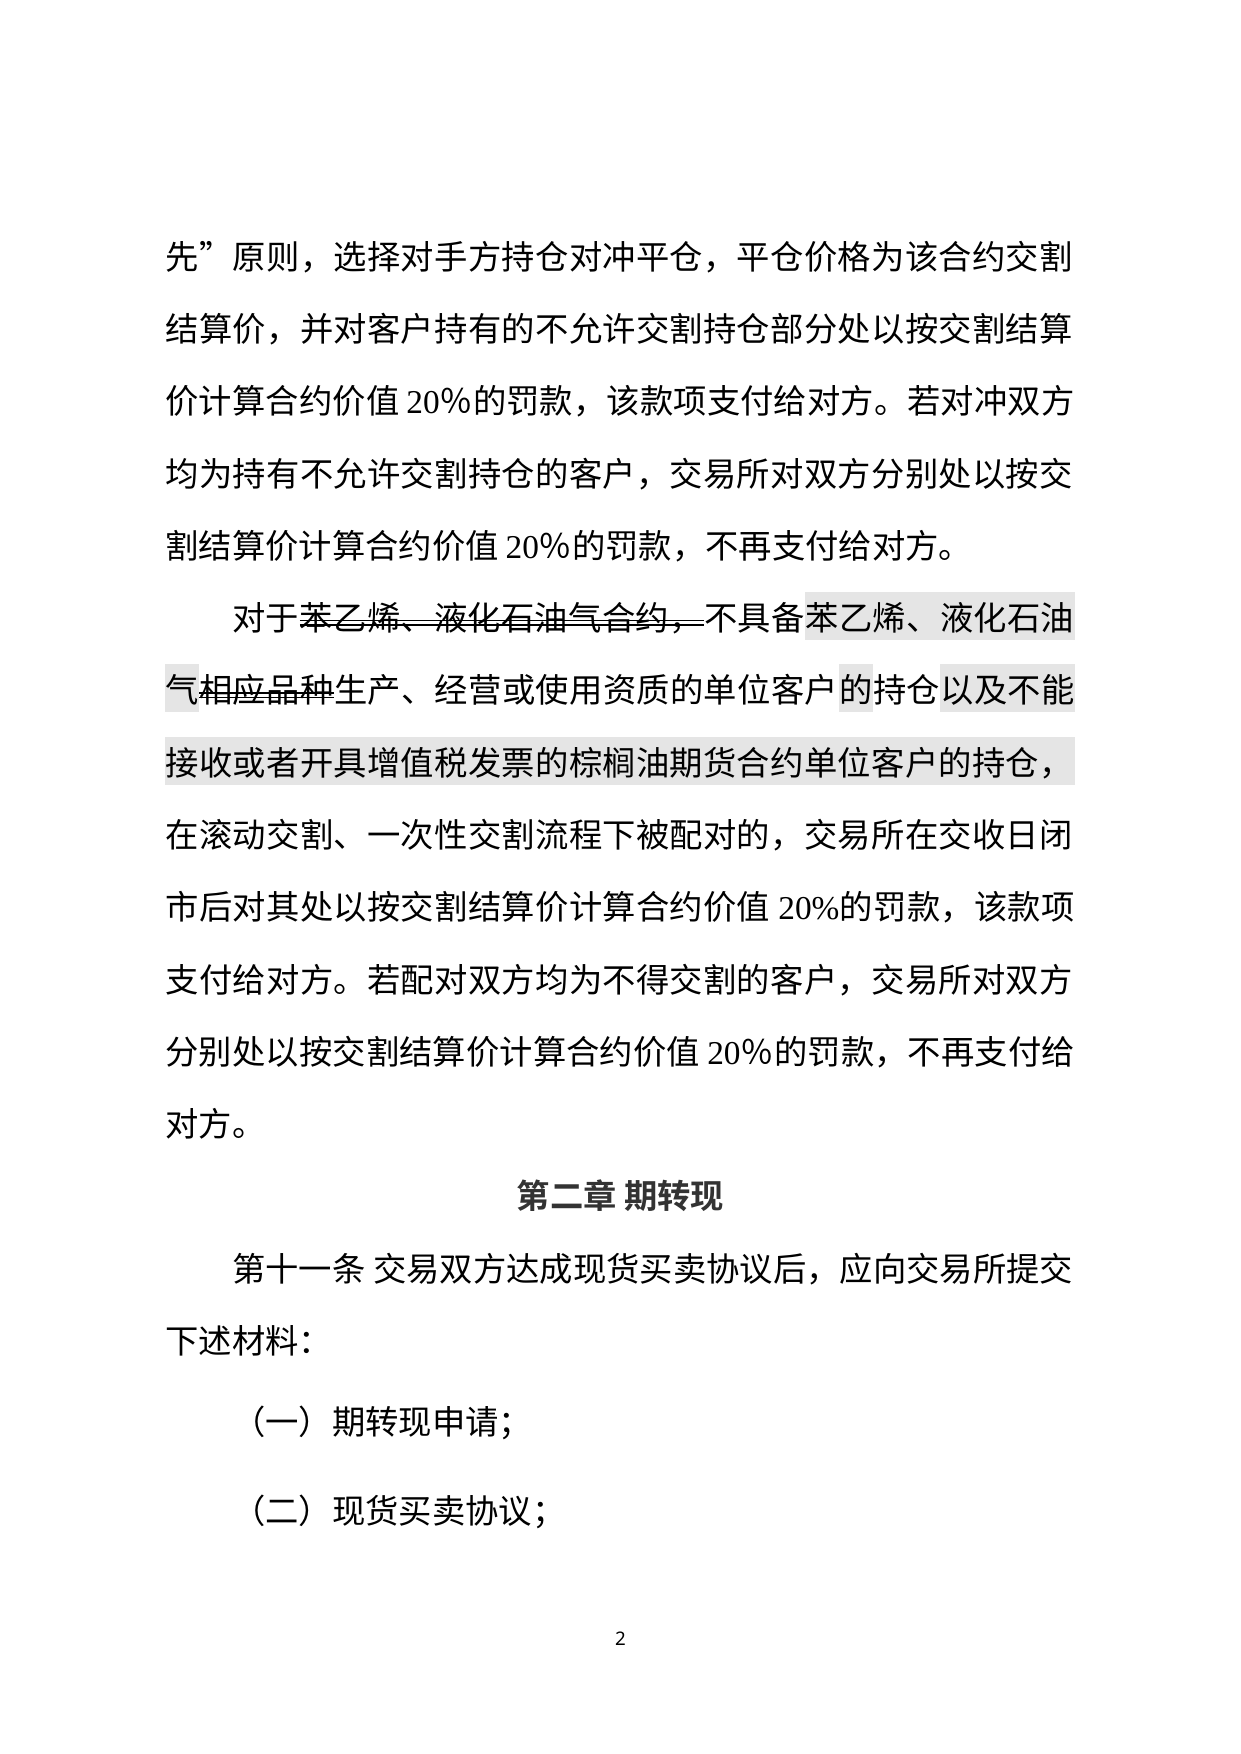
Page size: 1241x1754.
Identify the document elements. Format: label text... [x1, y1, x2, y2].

text 第十一条 交易双方达成现货买卖协议后，应向交易所提交下述材料： [165, 1243, 1075, 1363]
text 第二章 期转现 [165, 1170, 1075, 1218]
text 对于苯乙烯、液化石油气合约，不具备苯乙烯、液化石油气相应品种生产、经营或使用资质的单位客户的持仓以及不能接收或者开具增值税发票的棕榈油期货合约单位客户的持仓，在滚动交割、一次性交割流程下被配对的，交易所在交收日闭市后对其处以按交割结算价计算合约价值20%的罚款，该款项支付给对方。若配对双方均为不得交割的客户，交易所对双方分别处以按交割结算价计算合约价值20％的罚款，不再支付给对方。 [165, 785, 1075, 1146]
text （一）期转现申请； [165, 1387, 1075, 1452]
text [165, 231, 1075, 568]
text 对于苯乙烯、液化石油气合约，不具备苯乙烯、液化石油气相应品种生产、经营或使用资质的单位客户的持仓以及不能接收或者开具增值税发票的棕榈油期货合约单位客户的持仓，在滚动交割、一次性交割流程下被配对的，交易所在交收日闭市后对其处以按交割结算价计算合约价值20%的罚款，该款项支付给对方。若配对双方均为不得交割的客户，交易所对双方分别处以按交割结算价计算合约价值20％的罚款，不再支付给对方。 [165, 592, 1075, 737]
text （二）现货买卖协议； [165, 1476, 1075, 1541]
